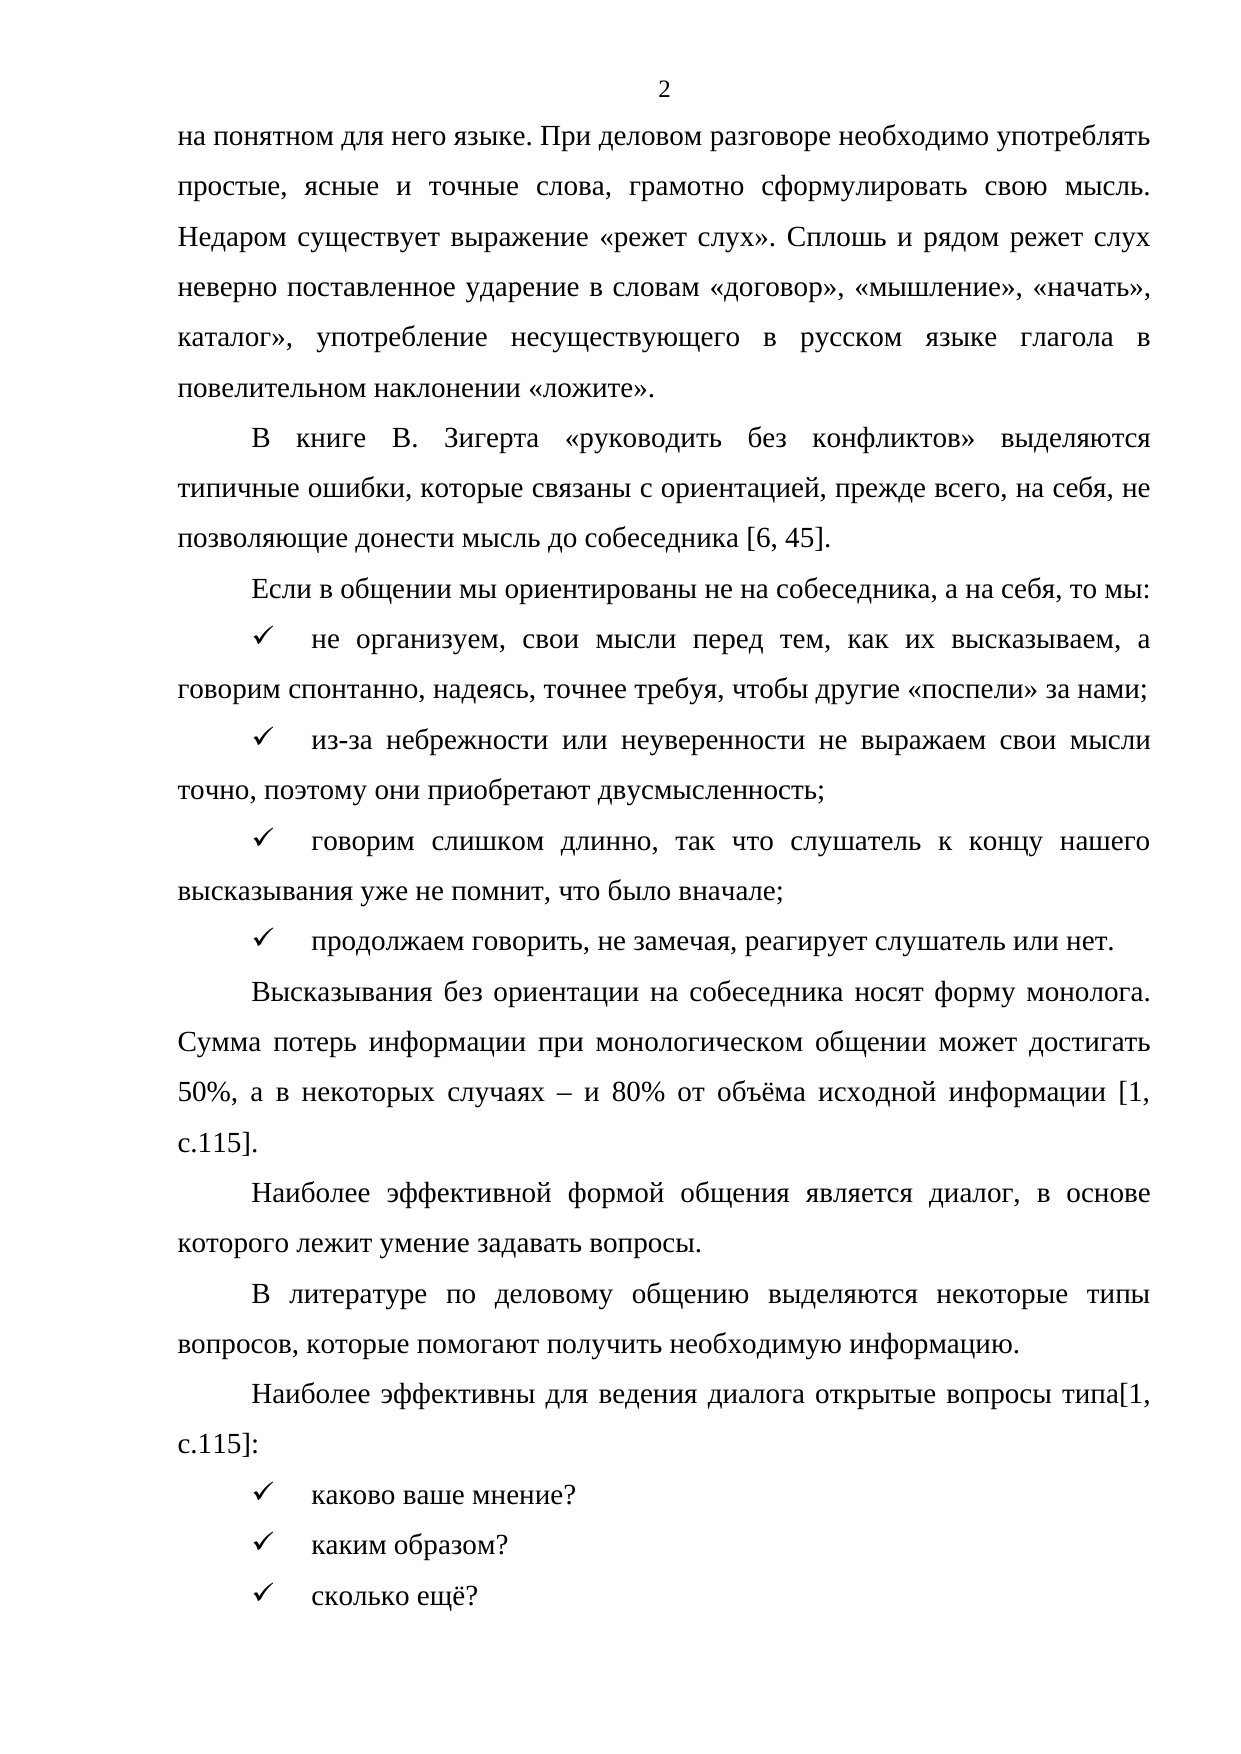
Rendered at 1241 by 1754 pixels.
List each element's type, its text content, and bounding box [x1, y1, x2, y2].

list продолжаем говорить, не замечая, реагирует слушатель или нет. [177, 923, 1152, 957]
text Наиболее эффективны для ведения диалога открытые вопросы типа[1, с.115]: [177, 1376, 1152, 1460]
list каково ваше мнение? [177, 1477, 1152, 1511]
text В литературе по деловому общению выделяются некоторые типы вопросов, которые помогают получить необходимую информацию. [177, 1276, 1152, 1359]
list из-за небрежности или неуверенности не выражаем свои мысли точно, поэтому они приобретают двусмысленность; [177, 722, 1152, 806]
list не организуем, свои мысли перед тем, как их высказываем, а говорим спонтанно, надеясь, точнее требуя, чтобы другие «поспели» за нами; [177, 621, 1152, 705]
list каким образом? [177, 1527, 1152, 1561]
text Если в общении мы ориентированы не на собеседника, а на себя, то мы: [177, 571, 1152, 604]
text В книге В. Зигерта «руководить без конфликтов» выделяются типичные ошибки, которые связаны с ориентацией, прежде всего, на себя, не позволяющие донести мысль до собеседника [6, 45]. [177, 420, 1152, 554]
list сколько ещё? [177, 1578, 1152, 1611]
text Высказывания без ориентации на собеседника носят форму монолога. Сумма потерь информации при монологическом общении может достигать 50%, а в некоторых случаях – и 80% от объёма исходной информации [1, с.115]. [177, 974, 1152, 1158]
list говорим слишком длинно, так что слушатель к концу нашего высказывания уже не помнит, что было вначале; [177, 823, 1152, 907]
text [177, 118, 1152, 403]
text Наиболее эффективной формой общения является диалог, в основе которого лежит умение задавать вопросы. [177, 1175, 1152, 1259]
